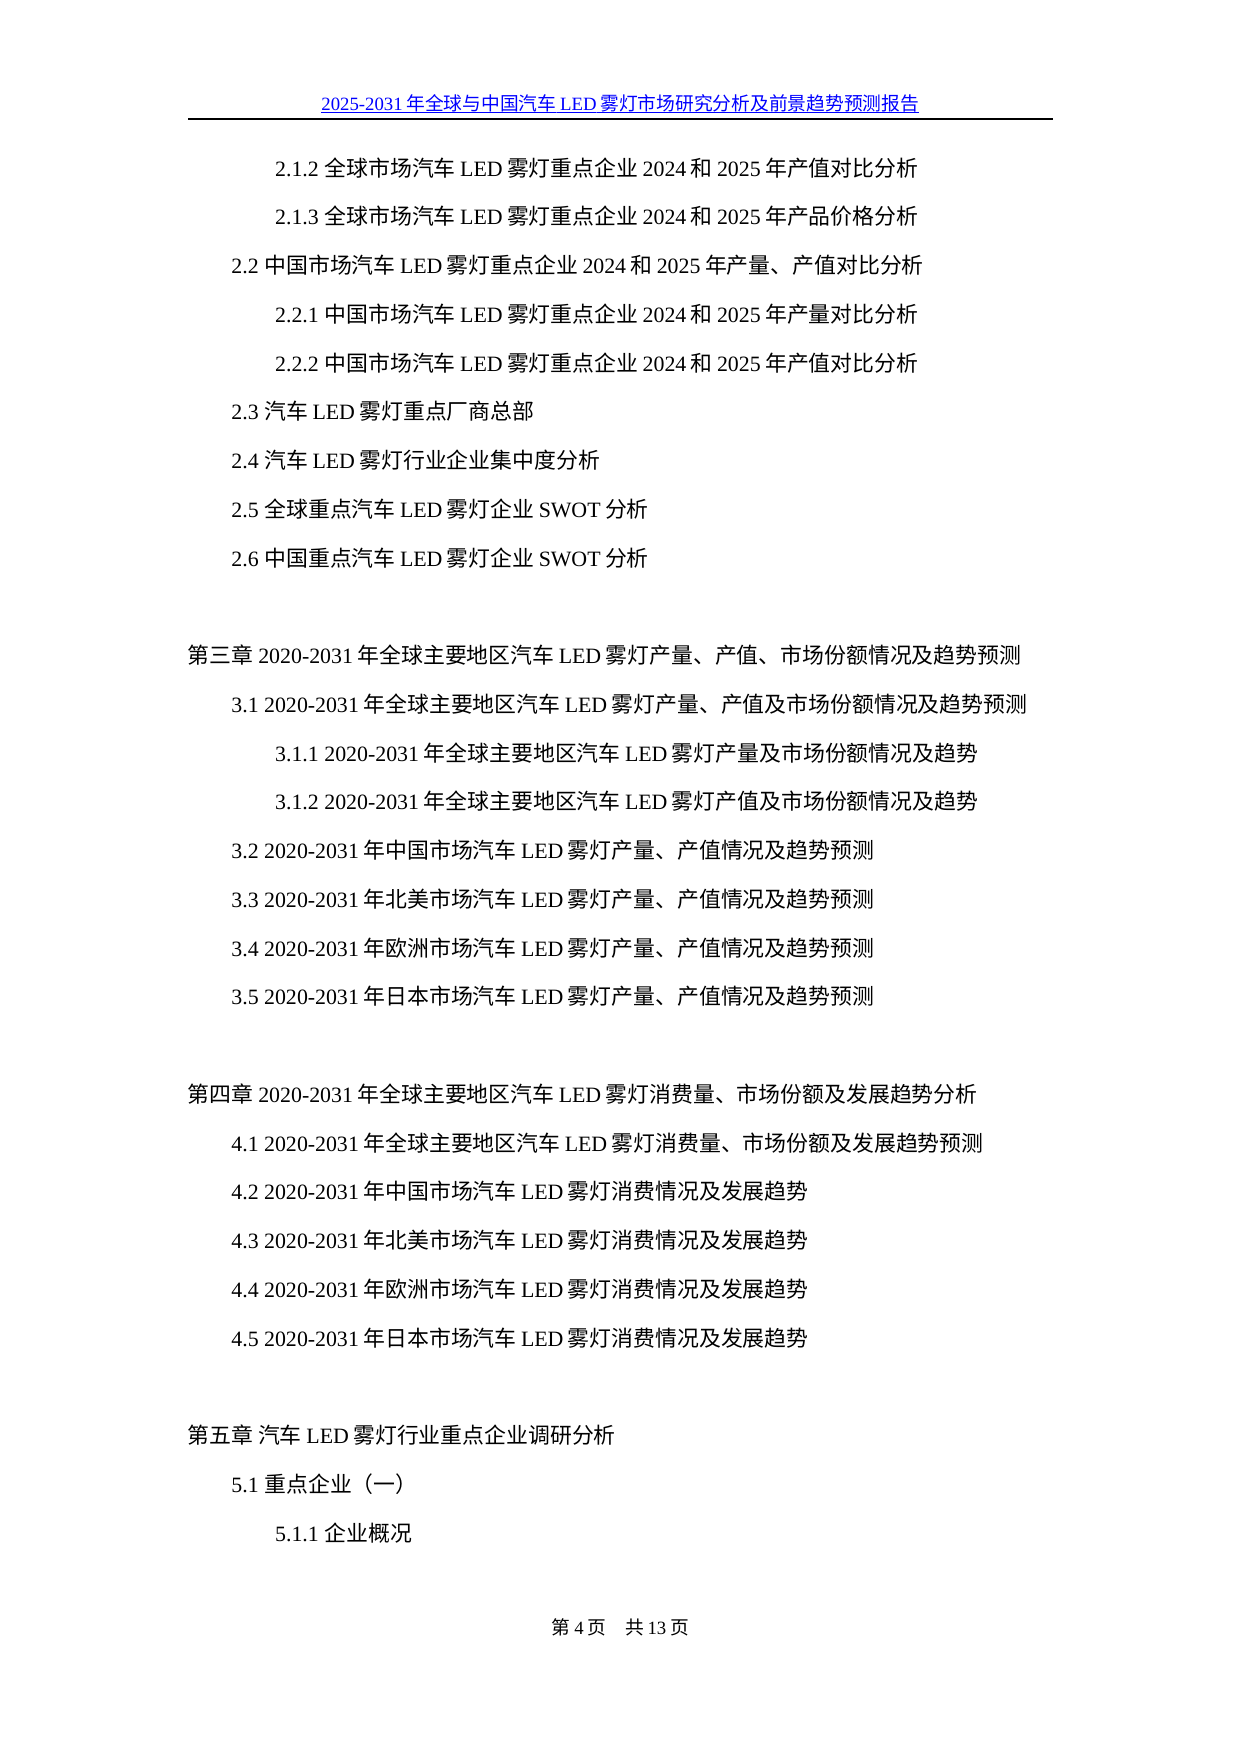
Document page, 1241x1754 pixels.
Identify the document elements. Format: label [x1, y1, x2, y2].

text [187, 150, 1053, 1548]
